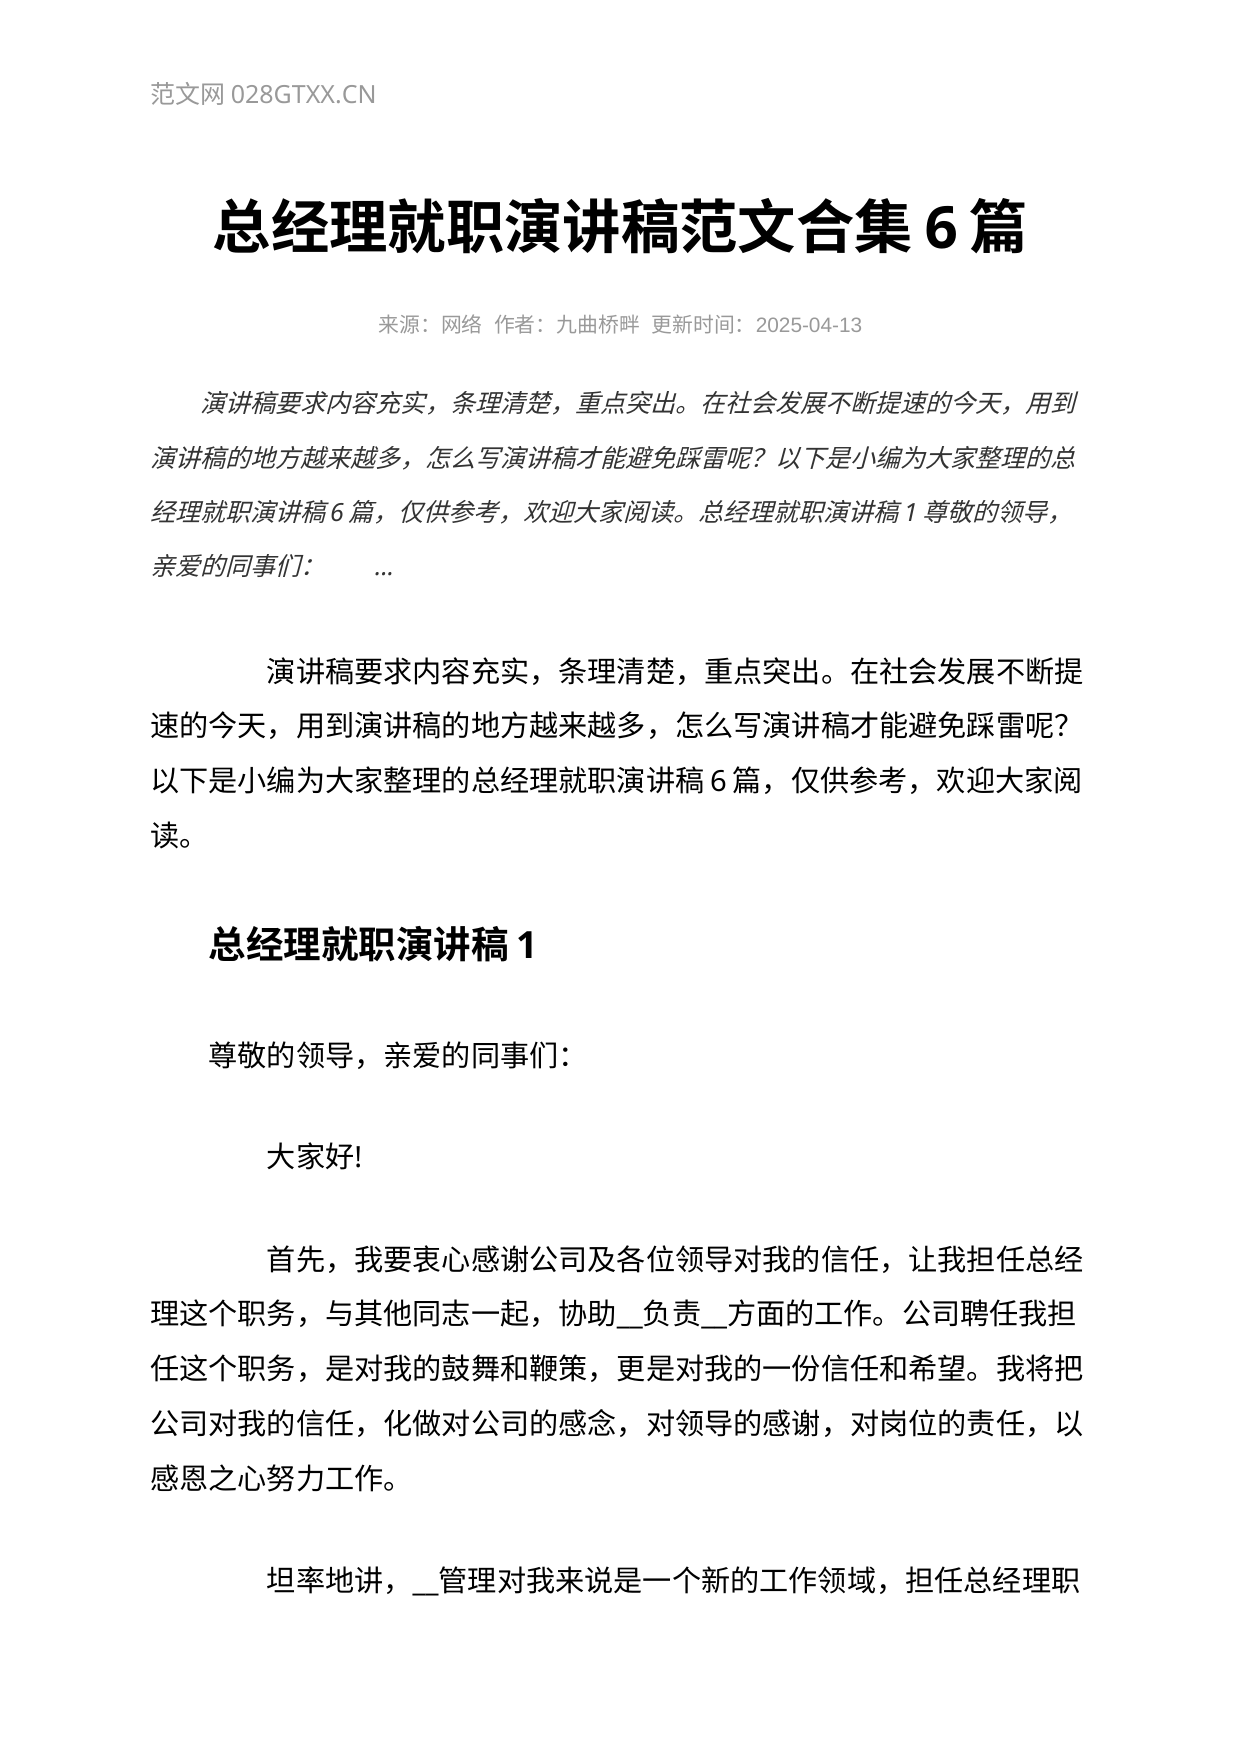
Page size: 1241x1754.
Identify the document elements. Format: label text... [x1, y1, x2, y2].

subtitle 总经理就职演讲稿范文合集6篇 [150, 181, 1090, 266]
text 演讲稿要求内容充实，条理清楚，重点突出。在社会发展不断提速的今天，用到演讲稿的地方越来越多，怎么写演讲稿才能避免踩雷呢？以下是小编为大家整理的总经理就职演讲稿6篇，仅供参考，欢迎大家阅读。 [150, 648, 1090, 855]
text 来源：网络 作者：九曲桥畔 更新时间：2025-04-13 [150, 313, 1090, 337]
text 演讲稿要求内容充实，条理清楚，重点突出。在社会发展不断提速的今天，用到演讲稿的地方越来越多，怎么写演讲稿才能避免踩雷呢？以下是小编为大家整理的总经理就职演讲稿6篇，仅供参考，欢迎大家阅读。总经理就职演讲稿1尊敬的领导，亲爱的同事们： ... [150, 384, 1090, 583]
text 首先，我要衷心感谢公司及各位领导对我的信任，让我担任总经理这个职务，与其他同志一起，协助__负责__方面的工作。公司聘任我担任这个职务，是对我的鼓舞和鞭策，更是对我的一份信任和希望。我将把公司对我的信任，化做对公司的感念，对领导的感谢，对岗位的责任，以感恩之心努力工作。 [150, 1236, 1090, 1498]
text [150, 1557, 1090, 1600]
text 大家好! [150, 1134, 1090, 1176]
text 总经理就职演讲稿1 [150, 915, 1090, 969]
text 尊敬的领导，亲爱的同事们： [150, 1032, 1090, 1074]
